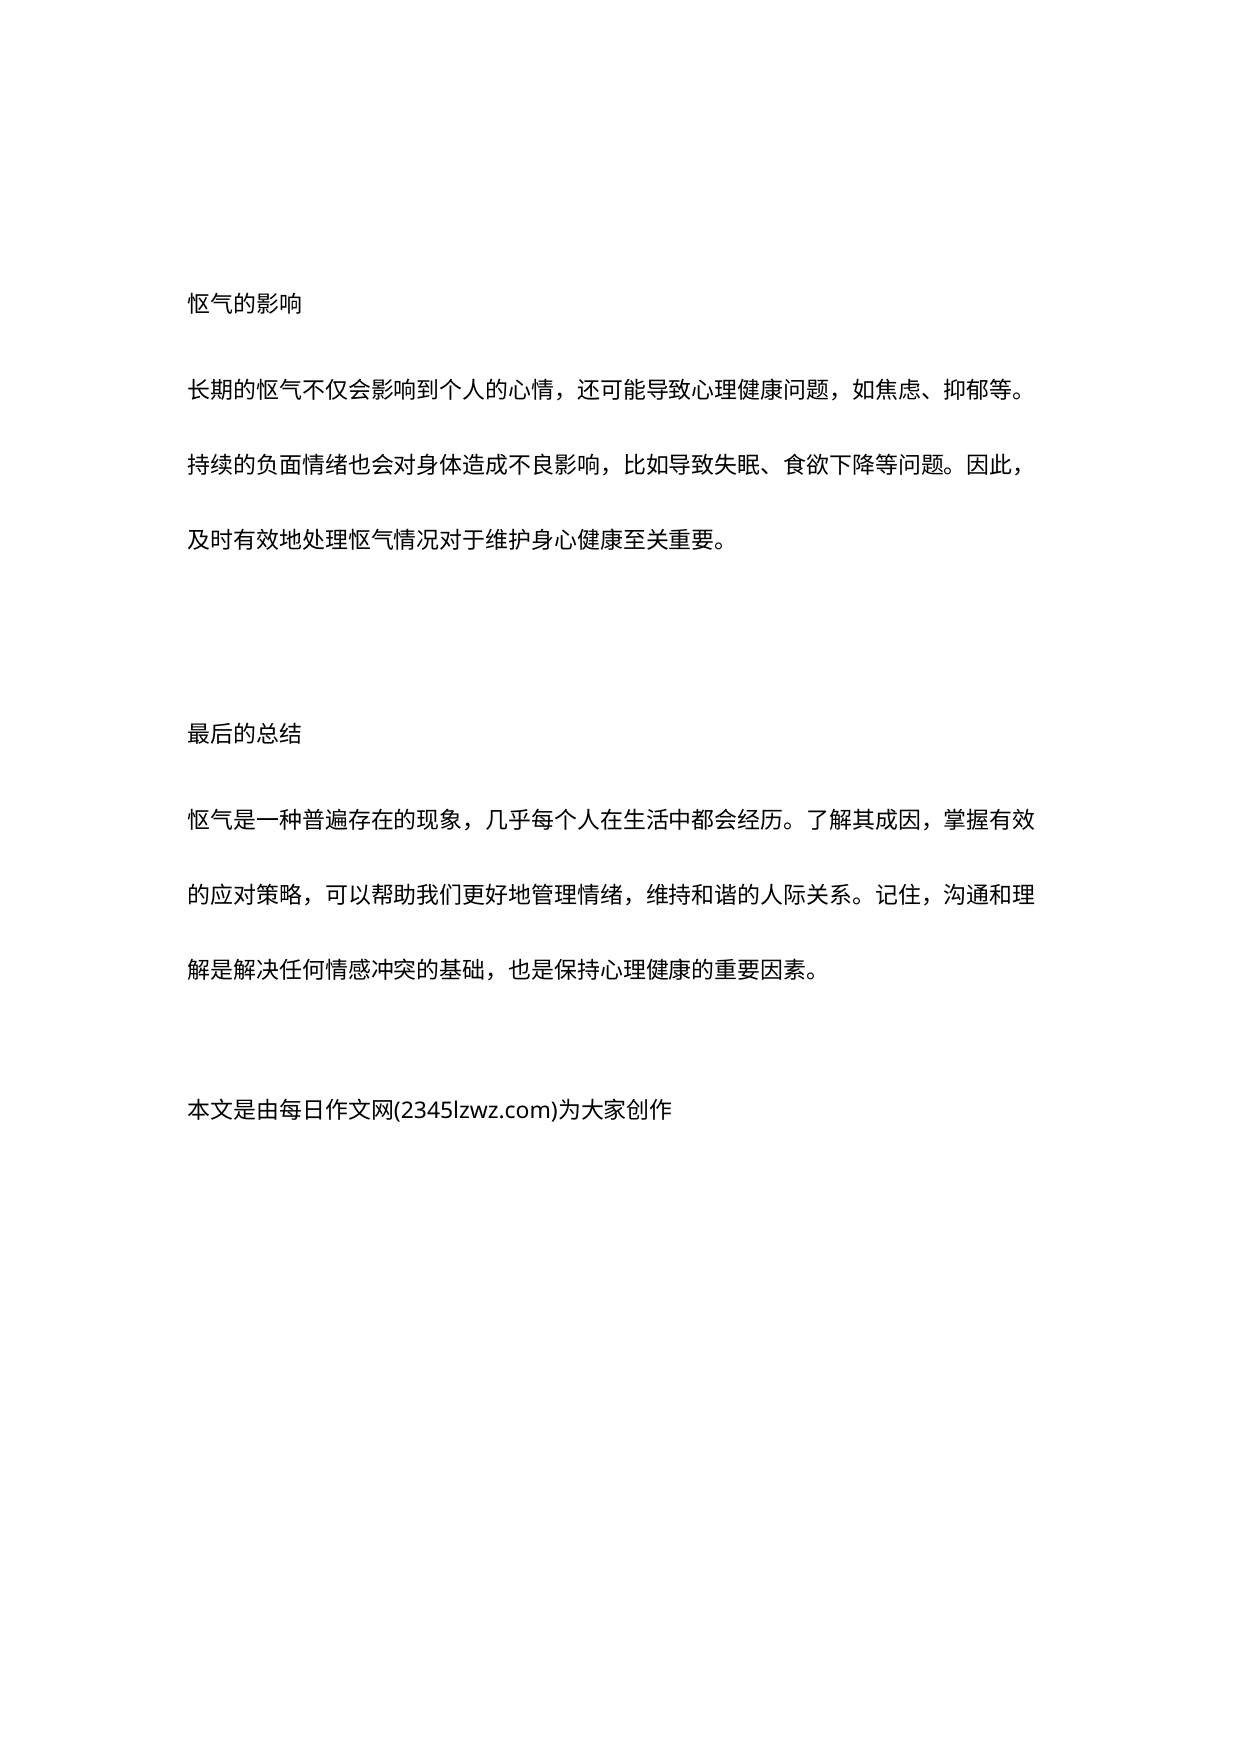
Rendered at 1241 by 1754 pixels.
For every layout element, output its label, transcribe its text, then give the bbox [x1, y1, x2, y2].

text 怄气的影响 [187, 270, 1053, 335]
text 怄气是一种普遍存在的现象，几乎每个人在生活中都会经历。了解其成因，掌握有效的应对策略，可以帮助我们更好地管理情绪，维持和谐的人际关系。记住，沟通和理解是解决任何情感冲突的基础，也是保持心理健康的重要因素。 [187, 786, 1053, 1001]
text 本文是由每日作文网(2345lzwz.com)为大家创作 [187, 1076, 1053, 1141]
text 长期的怄气不仅会影响到个人的心情，还可能导致心理健康问题，如焦虑、抑郁等。持续的负面情绪也会对身体造成不良影响，比如导致失眠、食欲下降等问题。因此，及时有效地处理怄气情况对于维护身心健康至关重要。 [187, 356, 1053, 571]
text 最后的总结 [187, 700, 1053, 765]
